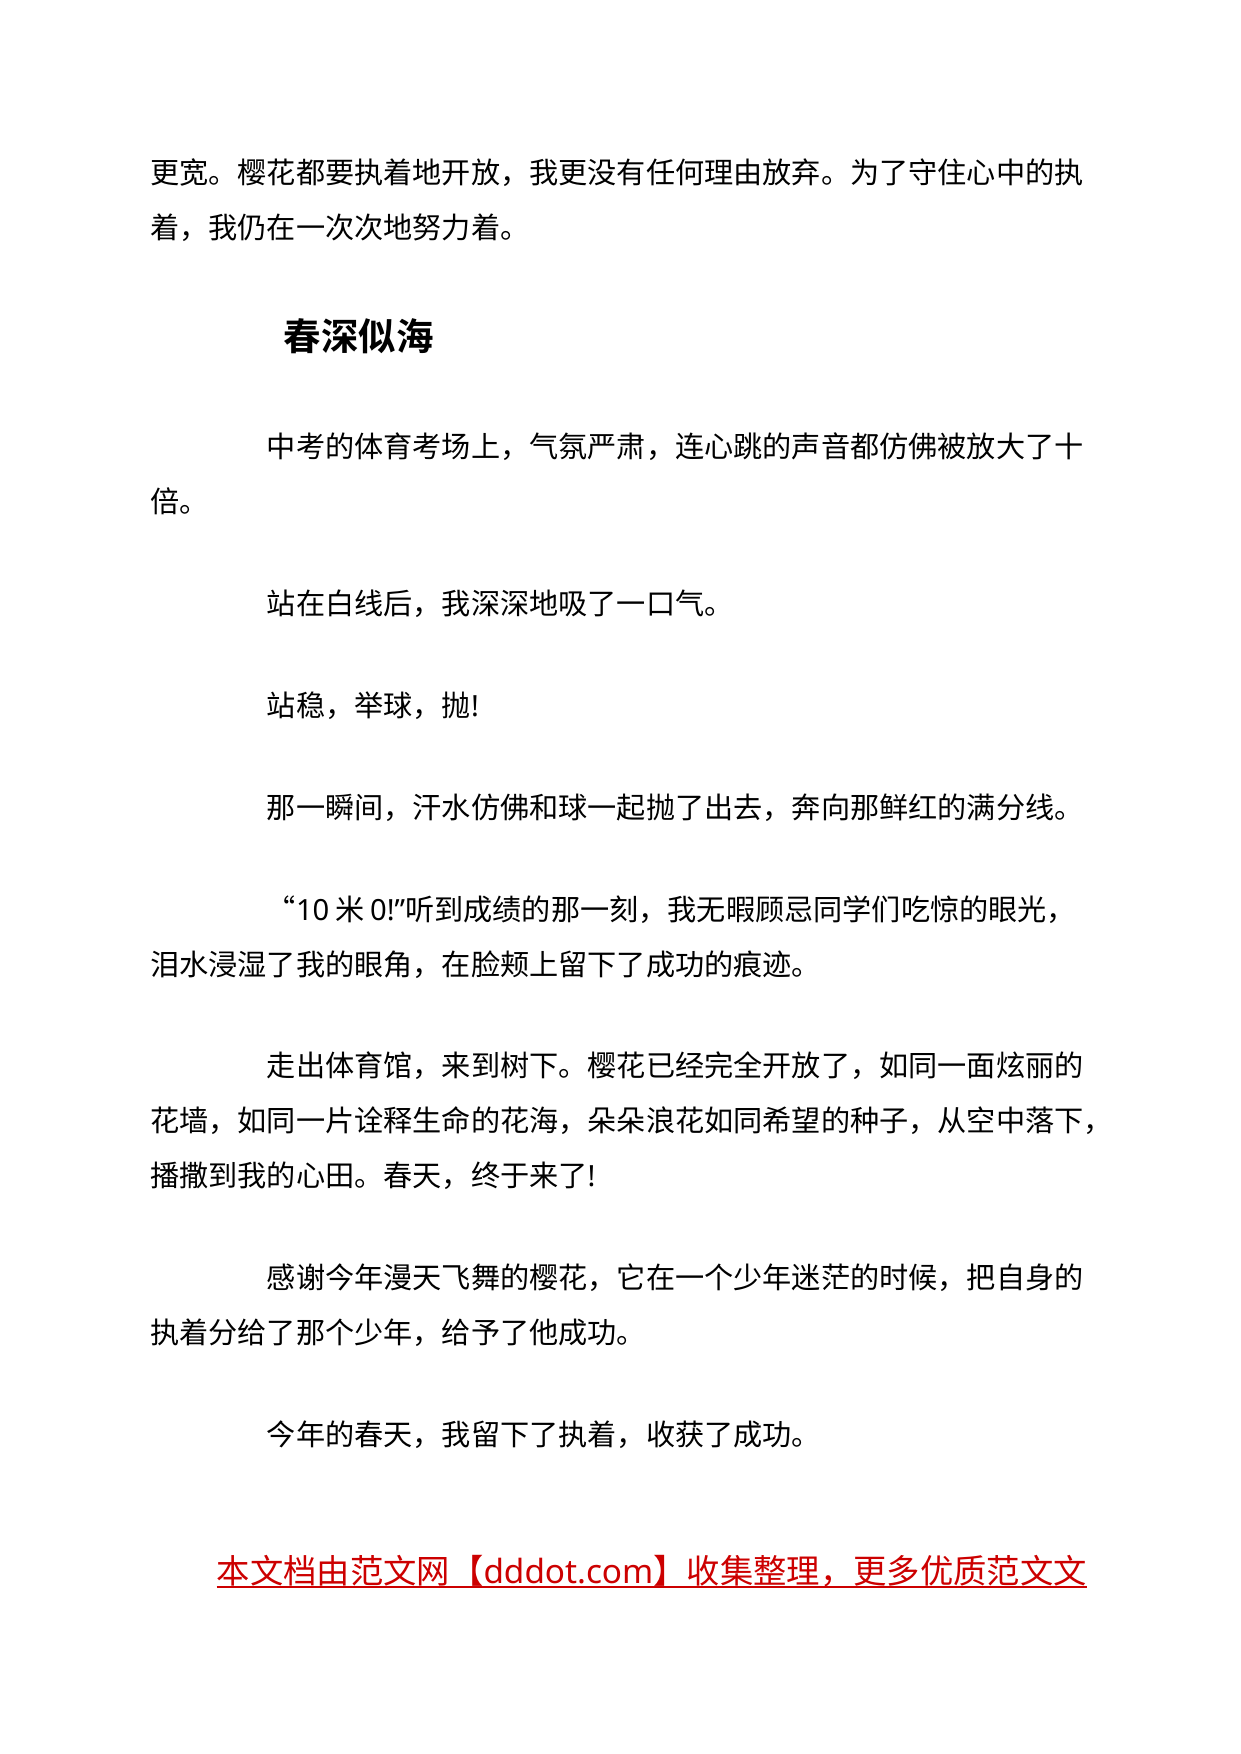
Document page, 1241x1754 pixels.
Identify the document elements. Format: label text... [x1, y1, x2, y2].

text 走出体育馆，来到树下。樱花已经完全开放了，如同一面炫丽的花墙，如同一片诠释生命的花海，朵朵浪花如同希望的种子，从空中落下，播撒到我的心田。春天，终于来了! [150, 1043, 1090, 1195]
text 中考的体育考场上，气氛严肃，连心跳的声音都仿佛被放大了十倍。 [150, 424, 1090, 521]
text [150, 1544, 1090, 1593]
text 春深似海 [150, 307, 1090, 361]
text 站稳，举球，抛! [150, 682, 1090, 725]
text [150, 150, 1090, 247]
text 今年的春天，我留下了执着，收获了成功。 [150, 1411, 1090, 1454]
text 感谢今年漫天飞舞的樱花，它在一个少年迷茫的时候，把自身的执着分给了那个少年，给予了他成功。 [150, 1255, 1090, 1352]
text 那一瞬间，汗水仿佛和球一起抛了出去，奔向那鲜红的满分线。 [150, 784, 1090, 827]
text “10米0!”听到成绩的那一刻，我无暇顾忌同学们吃惊的眼光，泪水浸湿了我的眼角，在脸颊上留下了成功的痕迹。 [150, 886, 1090, 983]
text 站在白线后，我深深地吸了一口气。 [150, 581, 1090, 623]
